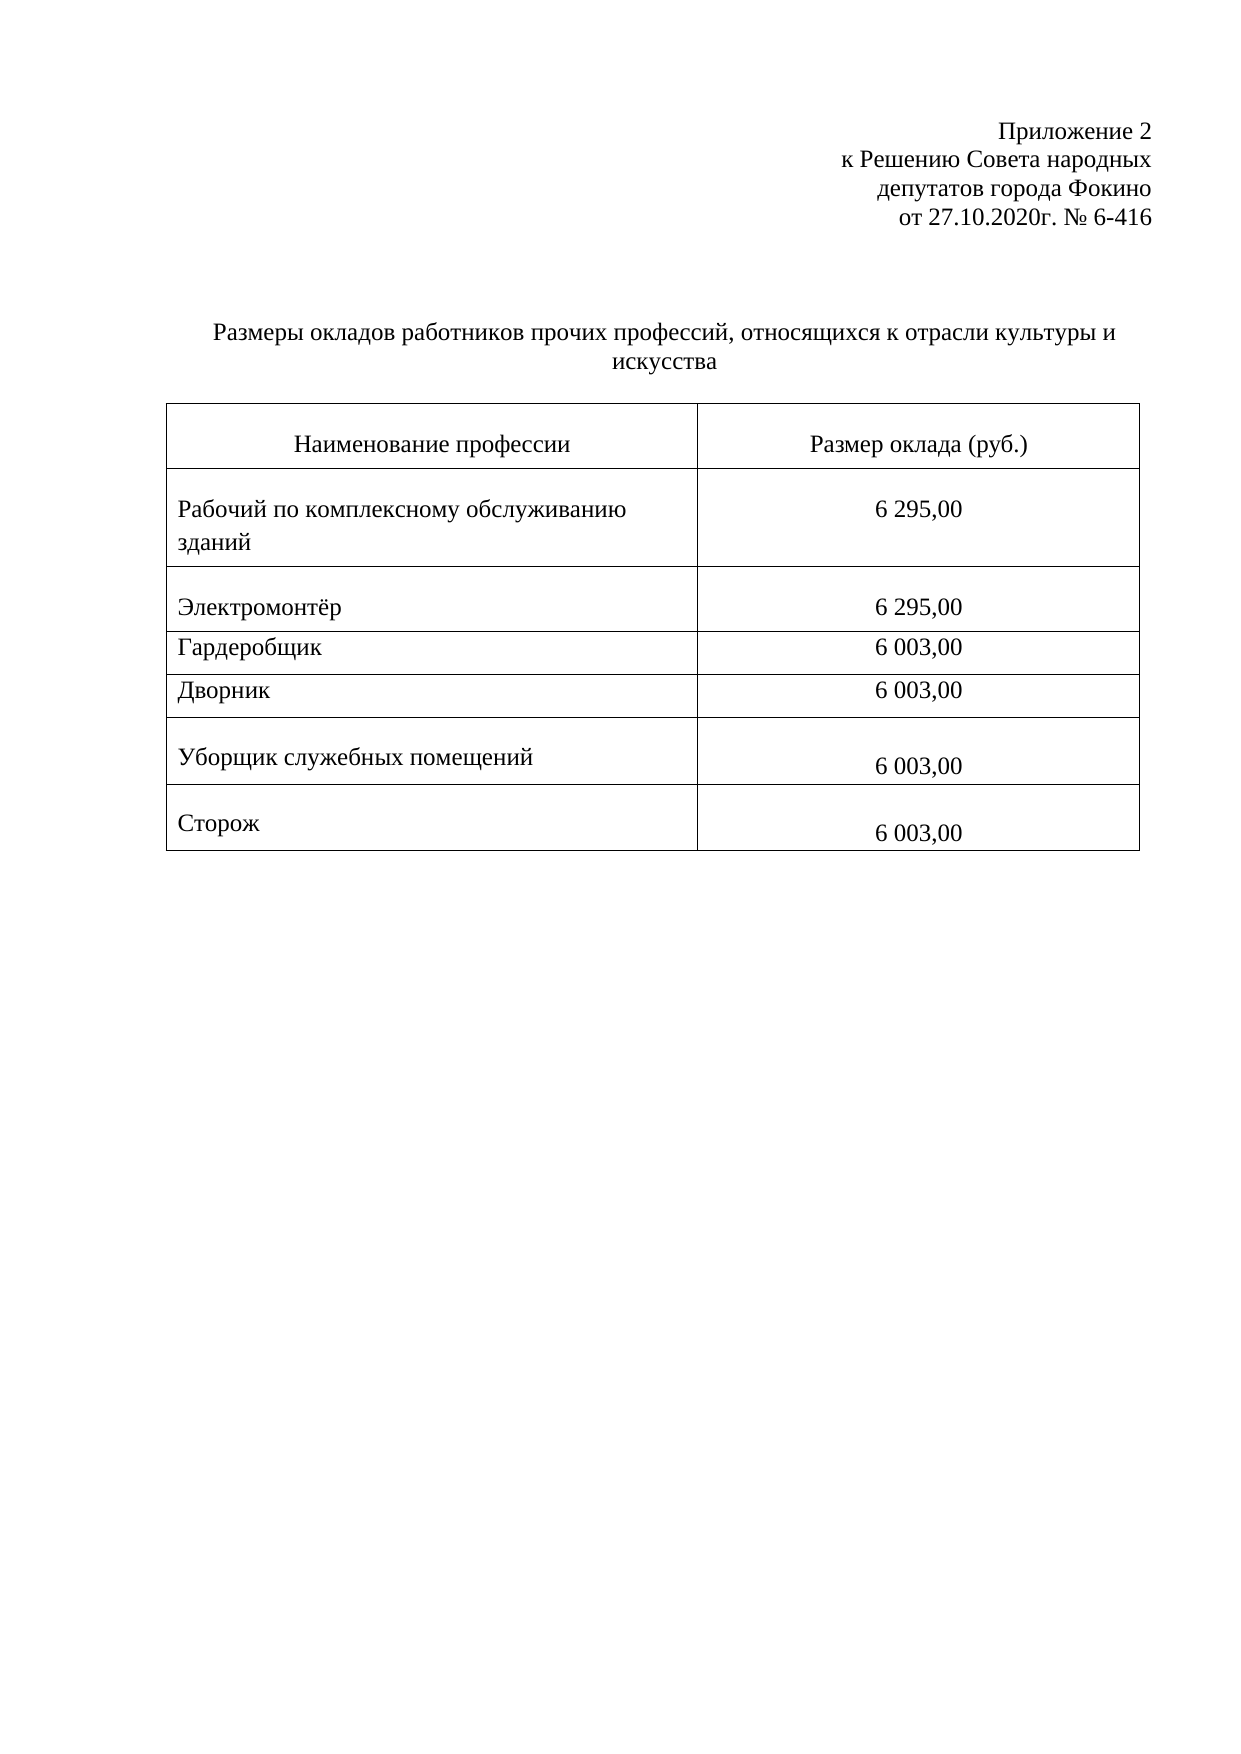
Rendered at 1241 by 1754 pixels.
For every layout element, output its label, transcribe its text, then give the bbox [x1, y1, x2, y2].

text от 27.10.2020г. № 6-416 [177, 202, 1152, 231]
text Приложение 2 [177, 116, 1152, 144]
table_cell Гардеробщик [167, 632, 697, 674]
table_cell Дворник [167, 675, 697, 717]
table_cell 6 295,00 [698, 567, 1139, 631]
table_cell Рабочий по комплексному обслуживанию зданий [167, 469, 697, 566]
table_header Наименование профессии [167, 404, 697, 468]
table_cell Электромонтёр [167, 567, 697, 631]
table_cell 6 003,00 [698, 718, 1139, 783]
table_cell 6 003,00 [698, 632, 1139, 674]
table_header Размер оклада (руб.) [698, 404, 1139, 468]
table_cell 6 003,00 [698, 675, 1139, 717]
table_cell Сторож [167, 785, 697, 850]
text к Решению Совета народных [177, 144, 1152, 173]
table_cell Уборщик служебных помещений [167, 718, 697, 783]
table_cell 6 003,00 [698, 785, 1139, 850]
text Размеры окладов работников прочих профессий, относящихся к отрасли культуры и искусства [177, 317, 1152, 374]
table_cell 6 295,00 [698, 469, 1139, 566]
text депутатов города Фокино [177, 173, 1152, 202]
